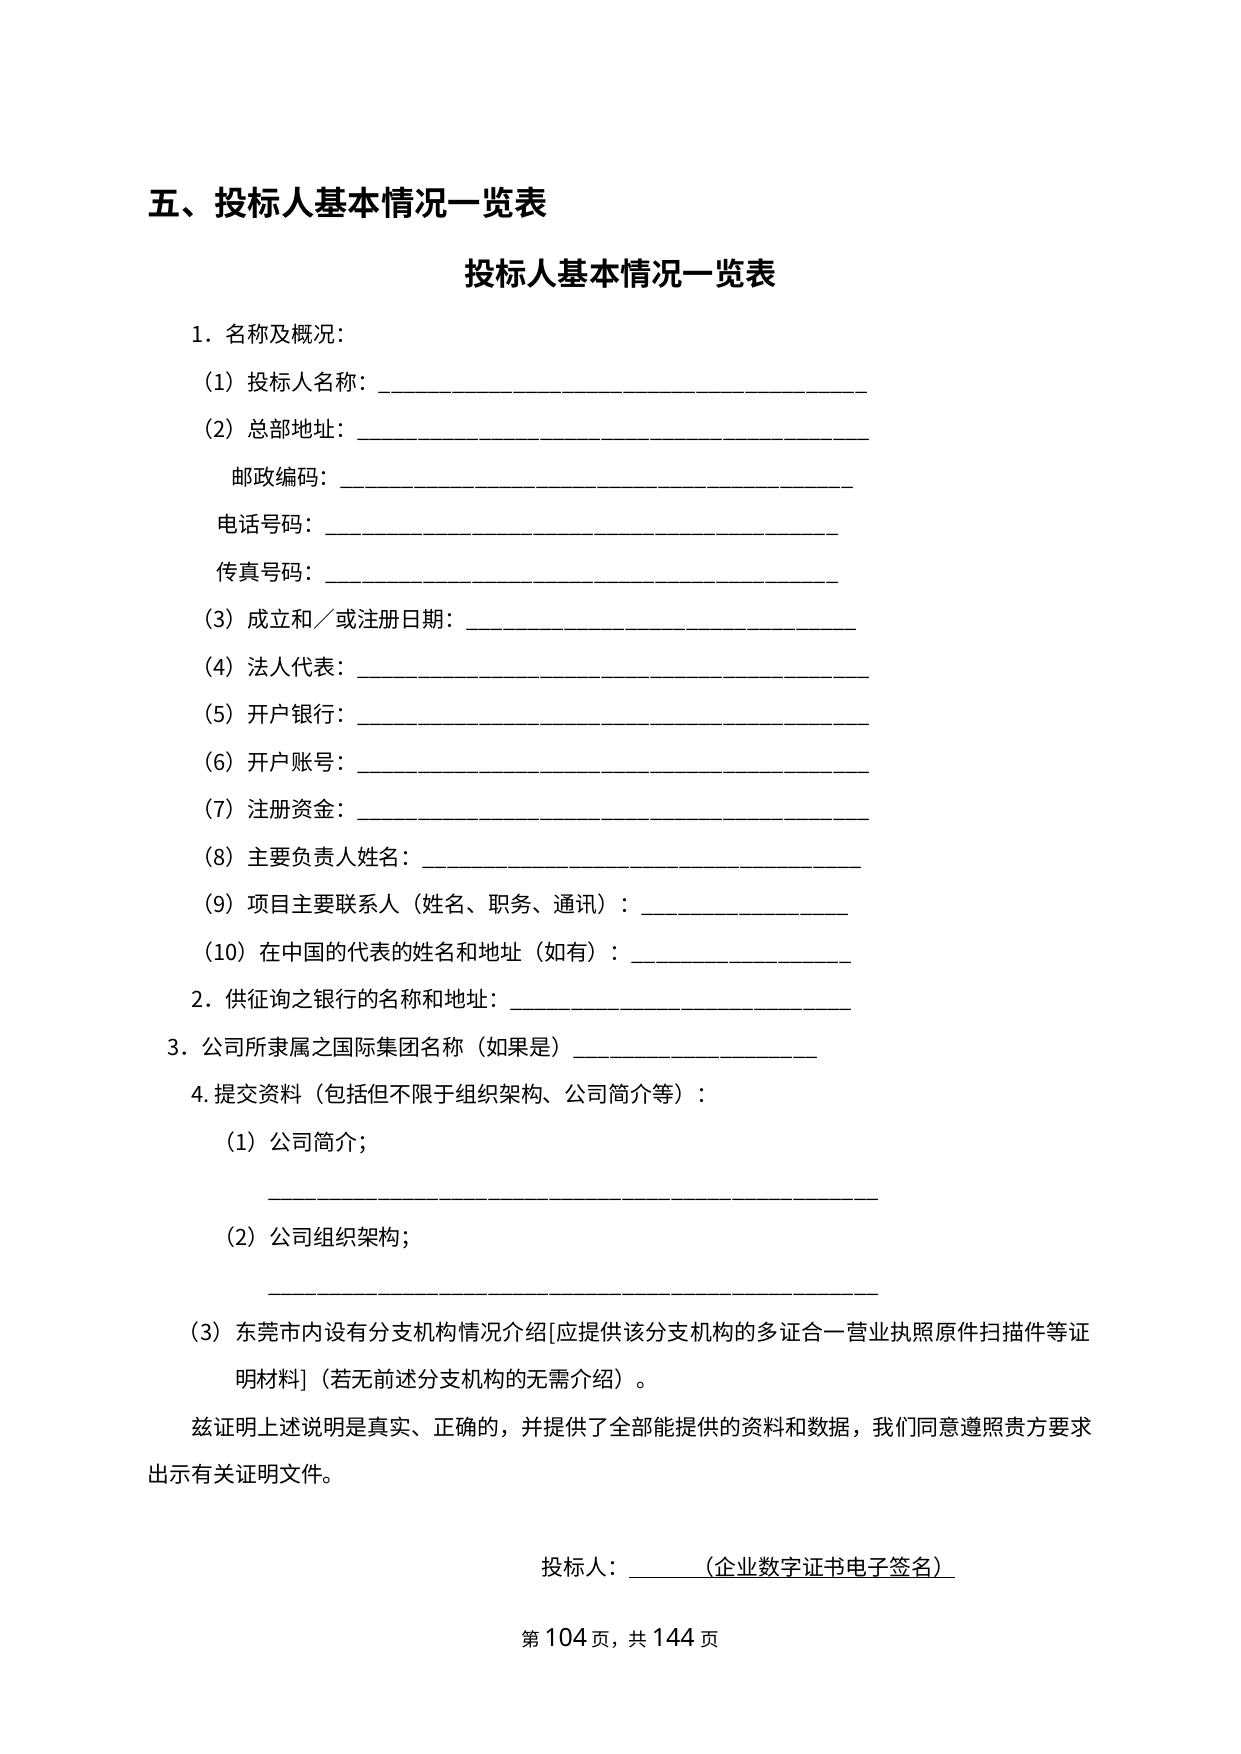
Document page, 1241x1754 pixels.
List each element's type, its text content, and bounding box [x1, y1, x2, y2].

text （10）在中国的代表的姓名和地址（如有）：__________________ [148, 935, 1092, 966]
text 投标人基本情况一览表 [148, 249, 1092, 295]
text （2）总部地址：__________________________________________ [148, 412, 1092, 444]
text （5）开户银行：__________________________________________ [148, 697, 1092, 729]
text __________________________________________________ [148, 1267, 1092, 1299]
text 4. 提交资料（包括但不限于组织架构、公司简介等）： [148, 1077, 1092, 1109]
text （3）东莞市内设有分支机构情况介绍[应提供该分支机构的多证合一营业执照原件扫描件等证明材料]（若无前述分支机构的无需介绍）。 [178, 1315, 1092, 1394]
text （6）开户账号：__________________________________________ [148, 745, 1092, 776]
text （7）注册资金：__________________________________________ [148, 792, 1092, 824]
text 五、投标人基本情况一览表 [148, 177, 1092, 225]
text 邮政编码：__________________________________________ [148, 460, 1092, 491]
text 3．公司所隶属之国际集团名称（如果是）____________________ [148, 1030, 1092, 1061]
text （9）项目主要联系人（姓名、职务、通讯）：_________________ [148, 887, 1092, 919]
text （1）公司简介； [148, 1125, 1092, 1156]
text （4）法人代表：__________________________________________ [148, 650, 1092, 681]
text （8）主要负责人姓名：____________________________________ [148, 840, 1092, 871]
text 1．名称及概况： [148, 317, 1092, 349]
text （1）投标人名称：________________________________________ [148, 365, 1092, 396]
text 传真号码：__________________________________________ [148, 555, 1092, 586]
text __________________________________________________ [148, 1172, 1092, 1204]
text （3）成立和／或注册日期：________________________________ [148, 602, 1092, 634]
text （2）公司组织架构； [148, 1220, 1092, 1251]
text 电话号码：__________________________________________ [148, 507, 1092, 539]
text 兹证明上述说明是真实、正确的，并提供了全部能提供的资料和数据，我们同意遵照贵方要求出示有关证明文件。 [148, 1410, 1092, 1489]
text 2．供征询之银行的名称和地址：____________________________ [148, 982, 1092, 1014]
text 投标人： （企业数字证书电子签名） [148, 1549, 1092, 1581]
